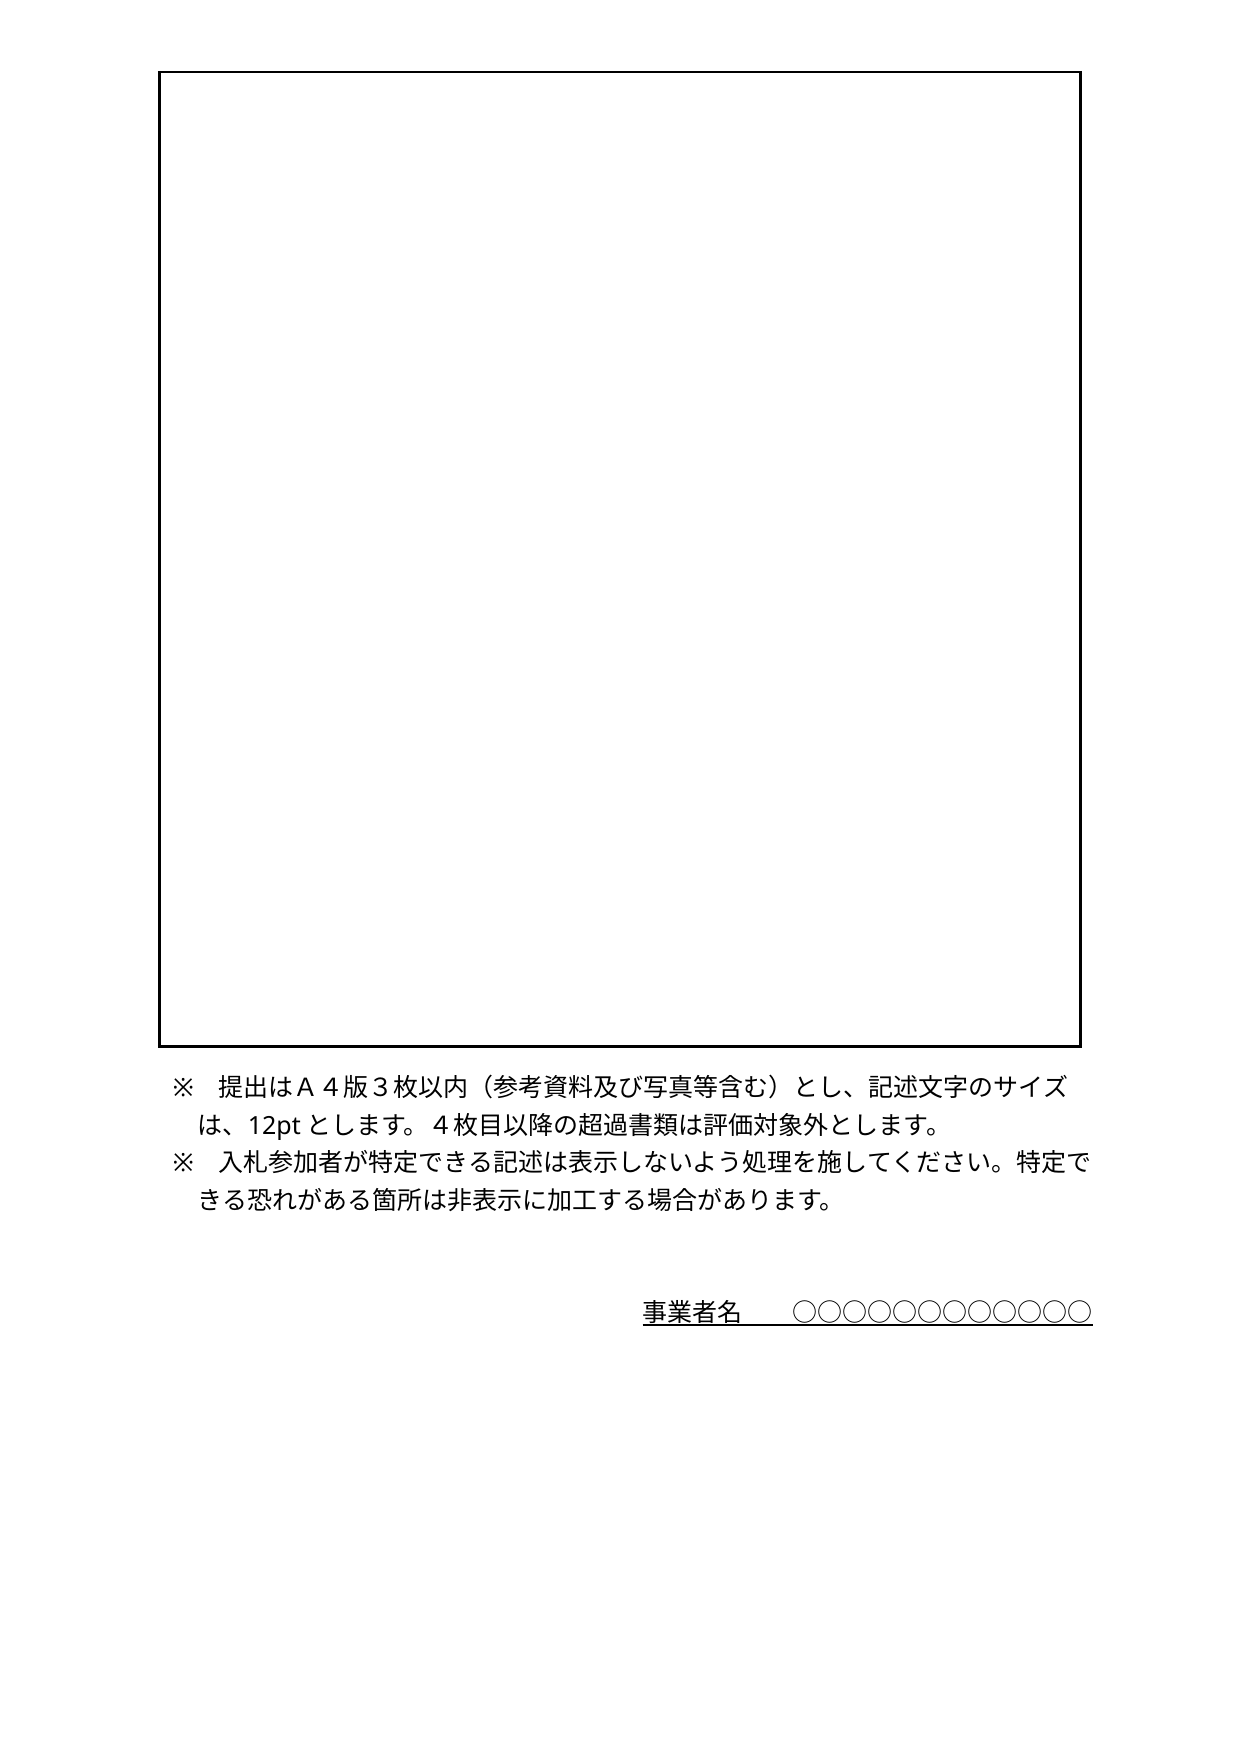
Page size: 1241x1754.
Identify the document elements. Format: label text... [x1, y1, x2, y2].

text ※ 入札参加者が特定できる記述は表示しないよう処理を施してください。特定できる恐れがある箇所は非表示に加工する場合があります。 [173, 1142, 1092, 1217]
text 事業者名 ○○○○○○○○○○○○ [173, 1292, 1092, 1329]
table_cell [161, 73, 1079, 1045]
text ※ 提出はＡ４版３枚以内（参考資料及び写真等含む）とし、記述文字のサイズは、12ptとします。４枚目以降の超過書類は評価対象外とします。 [173, 1067, 1092, 1142]
